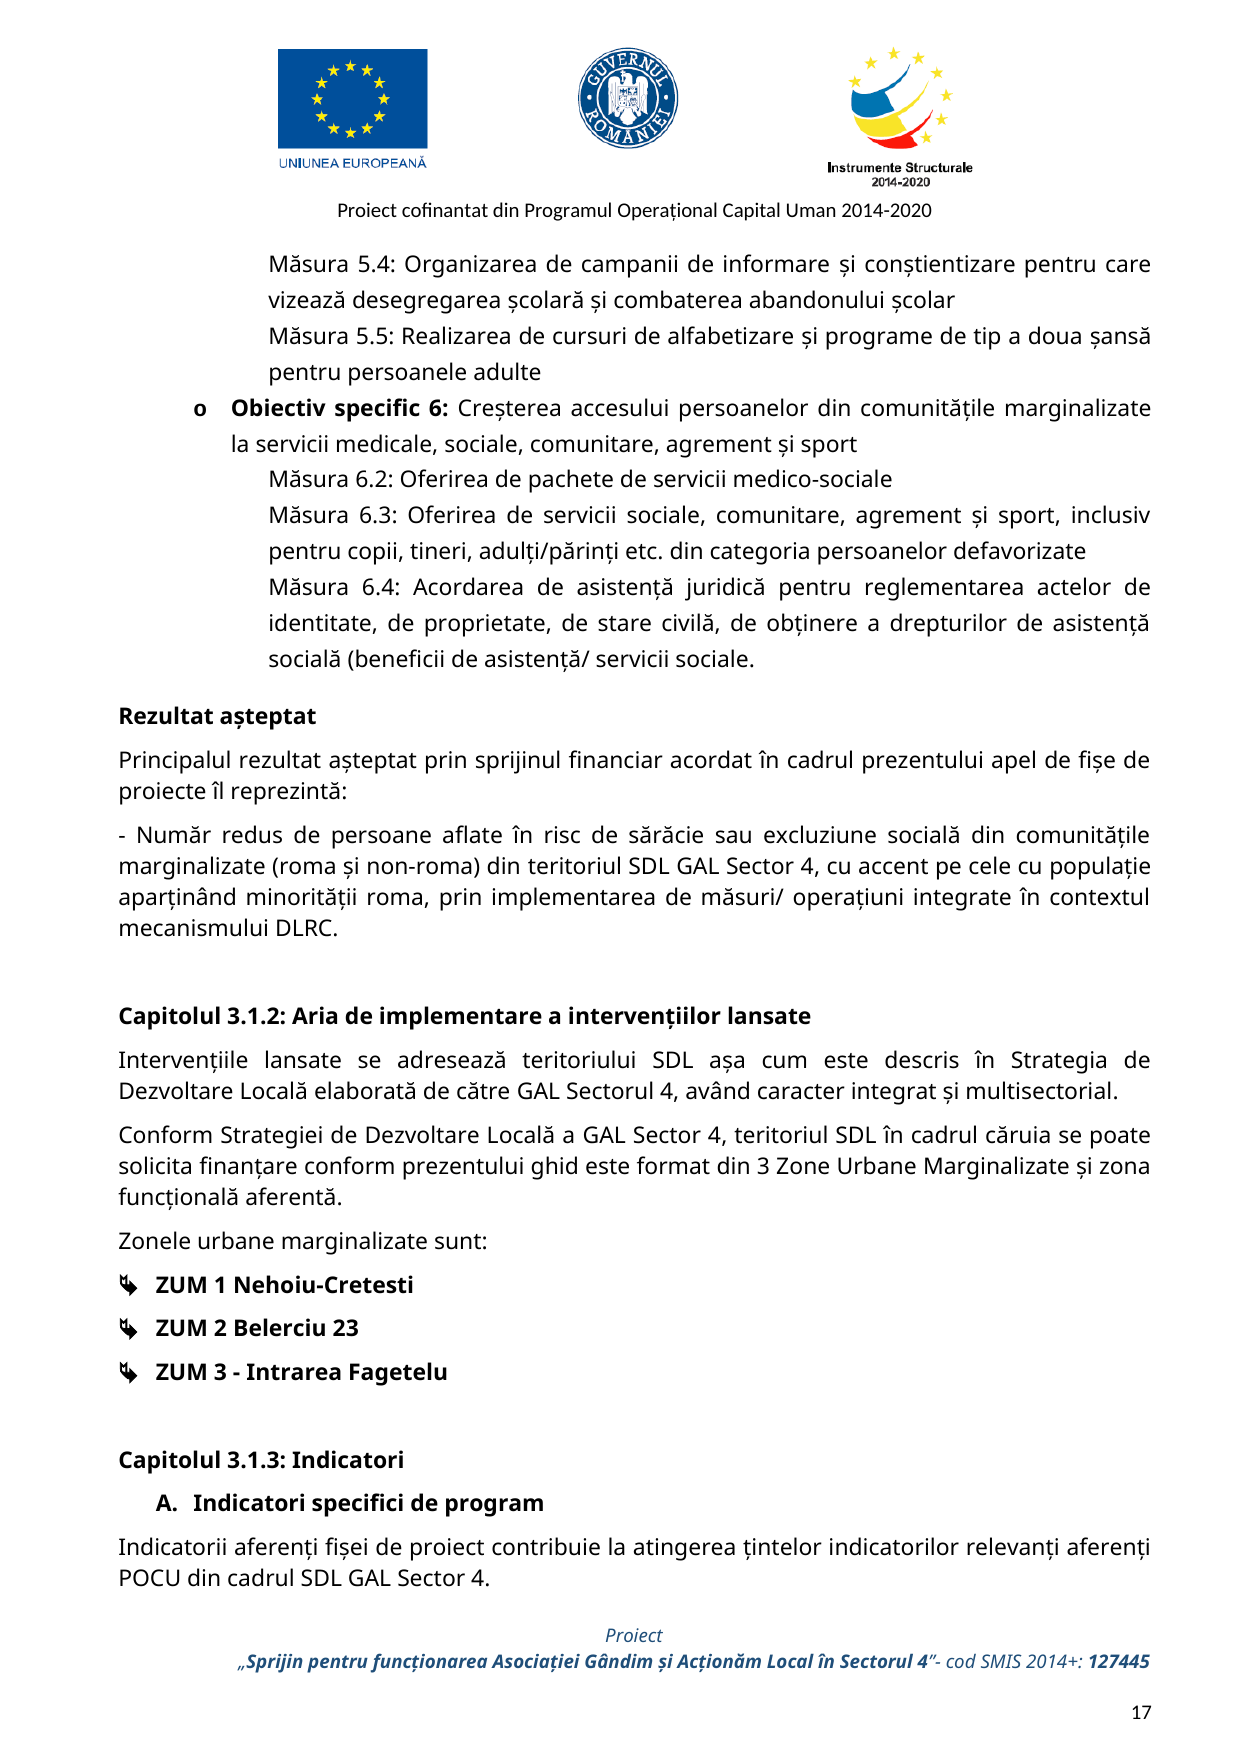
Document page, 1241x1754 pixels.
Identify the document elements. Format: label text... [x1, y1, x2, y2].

list Măsura 6.4: Acordarea de asistență juridică pentru reglementarea actelor de identitate, de proprietate, de stare civilă, de obținere a drepturilor de asistență socială (beneficii de asistență/ servicii sociale. [268, 571, 1152, 674]
list Măsura 5.4: Organizarea de campanii de informare şi conștientizare pentru care vizează desegregarea şcolară și combaterea abandonului şcolar [268, 248, 1152, 315]
list ZUM 2 Belerciu 23 [118, 1312, 1152, 1344]
subtitle Capitolul 3.1.2: Aria de implementare a intervențiilor lansate [118, 1000, 1152, 1031]
picture [263, 29, 1007, 197]
list Măsura 5.5: Realizarea de cursuri de alfabetizare şi programe de tip a doua şansă pentru persoanele adulte [268, 319, 1152, 387]
list Măsura 6.3: Oferirea de servicii sociale, comunitare, agrement și sport, inclusiv pentru copii, tineri, adulți/părinți etc. din categoria persoanelor defavorizate [268, 499, 1152, 567]
list Obiectiv specific 6: Creșterea accesului persoanelor din comunităţile marginalizate la servicii medicale, sociale, comunitare, agrement și sport [193, 391, 1152, 459]
text Zonele urbane marginalizate sunt: [118, 1225, 1152, 1256]
list Indicatori specifici de program [156, 1487, 1152, 1519]
text - Număr redus de persoane aflate în risc de sărăcie sau excluziune socială din comunitățile marginalizate (roma și non-roma) din teritoriul SDL GAL Sector 4, cu accent pe cele cu populație aparținând minorității roma, prin implementarea de măsuri/ operațiuni integrate în contextul mecanismului DLRC. [118, 819, 1152, 944]
text Intervențiile lansate se adresează teritoriului SDL așa cum este descris în Strategia de Dezvoltare Locală elaborată de către GAL Sectorul 4, având caracter integrat și multisectorial. [118, 1044, 1152, 1106]
list ZUM 3 - Intrarea Fagetelu [118, 1356, 1152, 1387]
text Rezultat așteptat [118, 700, 1152, 731]
text Conform Strategiei de Dezvoltare Locală a GAL Sector 4, teritoriul SDL în cadrul căruia se poate solicita finanțare conform prezentului ghid este format din 3 Zone Urbane Marginalizate și zona funcțională aferentă. [118, 1119, 1152, 1212]
text Indicatorii aferenți fișei de proiect contribuie la atingerea țintelor indicatorilor relevanți aferenți POCU din cadrul SDL GAL Sector 4. [118, 1531, 1152, 1594]
subtitle Capitolul 3.1.3: Indicatori [118, 1444, 1152, 1475]
list ZUM 1 Nehoiu-Cretesti [118, 1269, 1152, 1300]
text Principalul rezultat așteptat prin sprijinul financiar acordat în cadrul prezentului apel de fișe de proiecte îl reprezintă: [118, 744, 1152, 806]
list Măsura 6.2: Oferirea de pachete de servicii medico-sociale [268, 463, 1152, 495]
